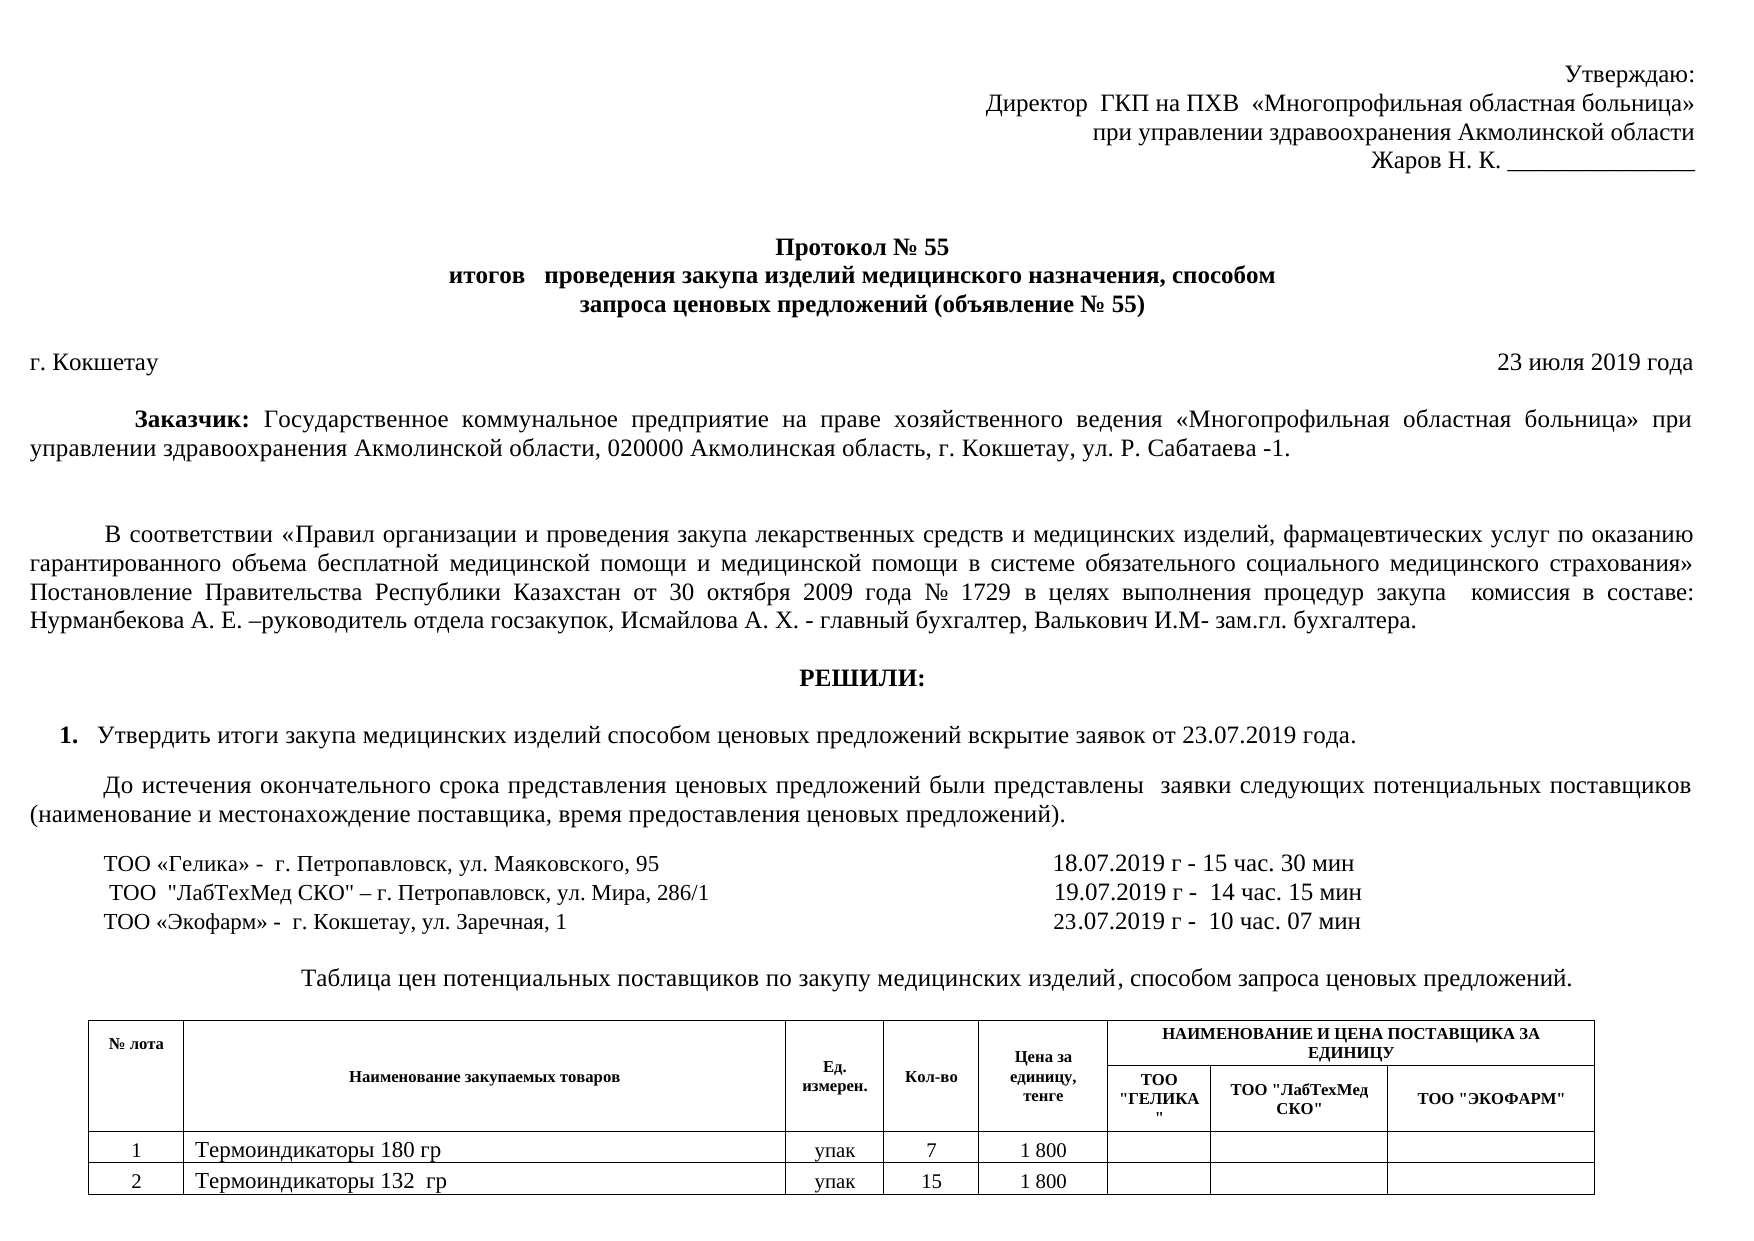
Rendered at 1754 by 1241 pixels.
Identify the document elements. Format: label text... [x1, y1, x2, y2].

subtitle запроса ценовых предложений (объявление № 55) [29, 289, 1695, 318]
table_header № лота [89, 1021, 183, 1065]
text г. Кокшетау 23 июля 2019 года [29, 347, 1695, 375]
table_cell 1 800 [979, 1132, 1107, 1162]
table_cell [1108, 1163, 1210, 1193]
table_cell [1211, 1163, 1387, 1193]
text РЕШИЛИ: [29, 663, 1695, 692]
table_header Кол-во [884, 1021, 978, 1131]
text Утверждаю: [29, 59, 1695, 88]
table_header Наименование закупаемых товаров [184, 1021, 785, 1131]
table_cell [1388, 1132, 1594, 1162]
table_cell [89, 1065, 183, 1131]
table_cell упак [786, 1163, 883, 1193]
table_cell Термоиндикаторы 132 гр [184, 1163, 785, 1193]
text ТОО "ЛабТехМед СКО" – г. Петропавловск, ул. Мира, 286/1 19.07.2019 г - 14 час. 15 мин [29, 877, 1695, 906]
text ТОО «Гелика» - г. Петропавловск, ул. Маяковского, 95 18.07.2019 г - 15 час. 30 мин [29, 848, 1695, 877]
text Таблица цен потенциальных поставщиков по закупу медицинских изделий, способом запроса ценовых предложений. [29, 963, 1695, 992]
table_header НАИМЕНОВАНИЕ И ЦЕНА ПОСТАВЩИКА ЗА ЕДИНИЦУ [1108, 1021, 1594, 1065]
table_header Ед. измерен. [786, 1021, 883, 1131]
subtitle Протокол № 55 [29, 232, 1695, 260]
table_cell ТОО "ГЕЛИКА" [1108, 1066, 1210, 1131]
table_cell ТОО "ЭКОФАРМ" [1388, 1066, 1594, 1131]
text Директор ГКП на ПХВ «Многопрофильная областная больница» [29, 88, 1695, 117]
text при управлении здравоохранения Акмолинской области [29, 117, 1695, 145]
table_header Цена за единицу, тенге [979, 1021, 1107, 1131]
text В соответствии «Правил организации и проведения закупа лекарственных средств и медицинских изделий, фармацевтических услуг по оказанию гарантированного объема бесплатной медицинской помощи и медицинской помощи в системе обязательного социального медицинского страхования» Постановление Правительства Республики Казахстан от 30 октября 2009 года № 1729 в целях выполнения процедур закупа комиссия в составе: Нурманбекова А. Е. –руководитель отдела госзакупок, Исмайлова А. Х. - главный бухгалтер, Валькович И.М- зам.гл. бухгалтера. [29, 519, 1695, 634]
table_cell Термоиндикаторы 180 гр [184, 1132, 785, 1162]
table_cell 7 [884, 1132, 978, 1162]
table_cell упак [786, 1132, 883, 1162]
subtitle итогов проведения закупа изделий медицинского назначения, способом [29, 260, 1695, 289]
text Заказчик: Государственное коммунальное предприятие на праве хозяйственного ведения «Многопрофильная областная больница» при управлении здравоохранения Акмолинской области, 020000 Акмолинская область, г. Кокшетау, ул. Р. Сабатаева -1. [29, 404, 1695, 462]
table_cell 2 [89, 1163, 183, 1193]
table_cell ТОО "ЛабТехМед СКО" [1211, 1066, 1387, 1131]
table_cell [1211, 1132, 1387, 1162]
table_cell 1 800 [979, 1163, 1107, 1193]
table_cell 1 [89, 1132, 183, 1162]
text Жаров Н. К. _______________ [29, 145, 1695, 174]
text До истечения окончательного срока представления ценовых предложений были представлены заявки следующих потенциальных поставщиков (наименование и местонахождение поставщика, время предоставления ценовых предложений). [29, 770, 1695, 827]
table_cell 15 [884, 1163, 978, 1193]
table_cell [1388, 1163, 1594, 1193]
table_cell [1108, 1132, 1210, 1162]
list Утвердить итоги закупа медицинских изделий способом ценовых предложений вскрытие заявок от 23.07.2019 года. [59, 720, 1695, 749]
text ТОО «Экофарм» - г. Кокшетау, ул. Заречная, 1 23.07.2019 г - 10 час. 07 мин [29, 906, 1695, 934]
